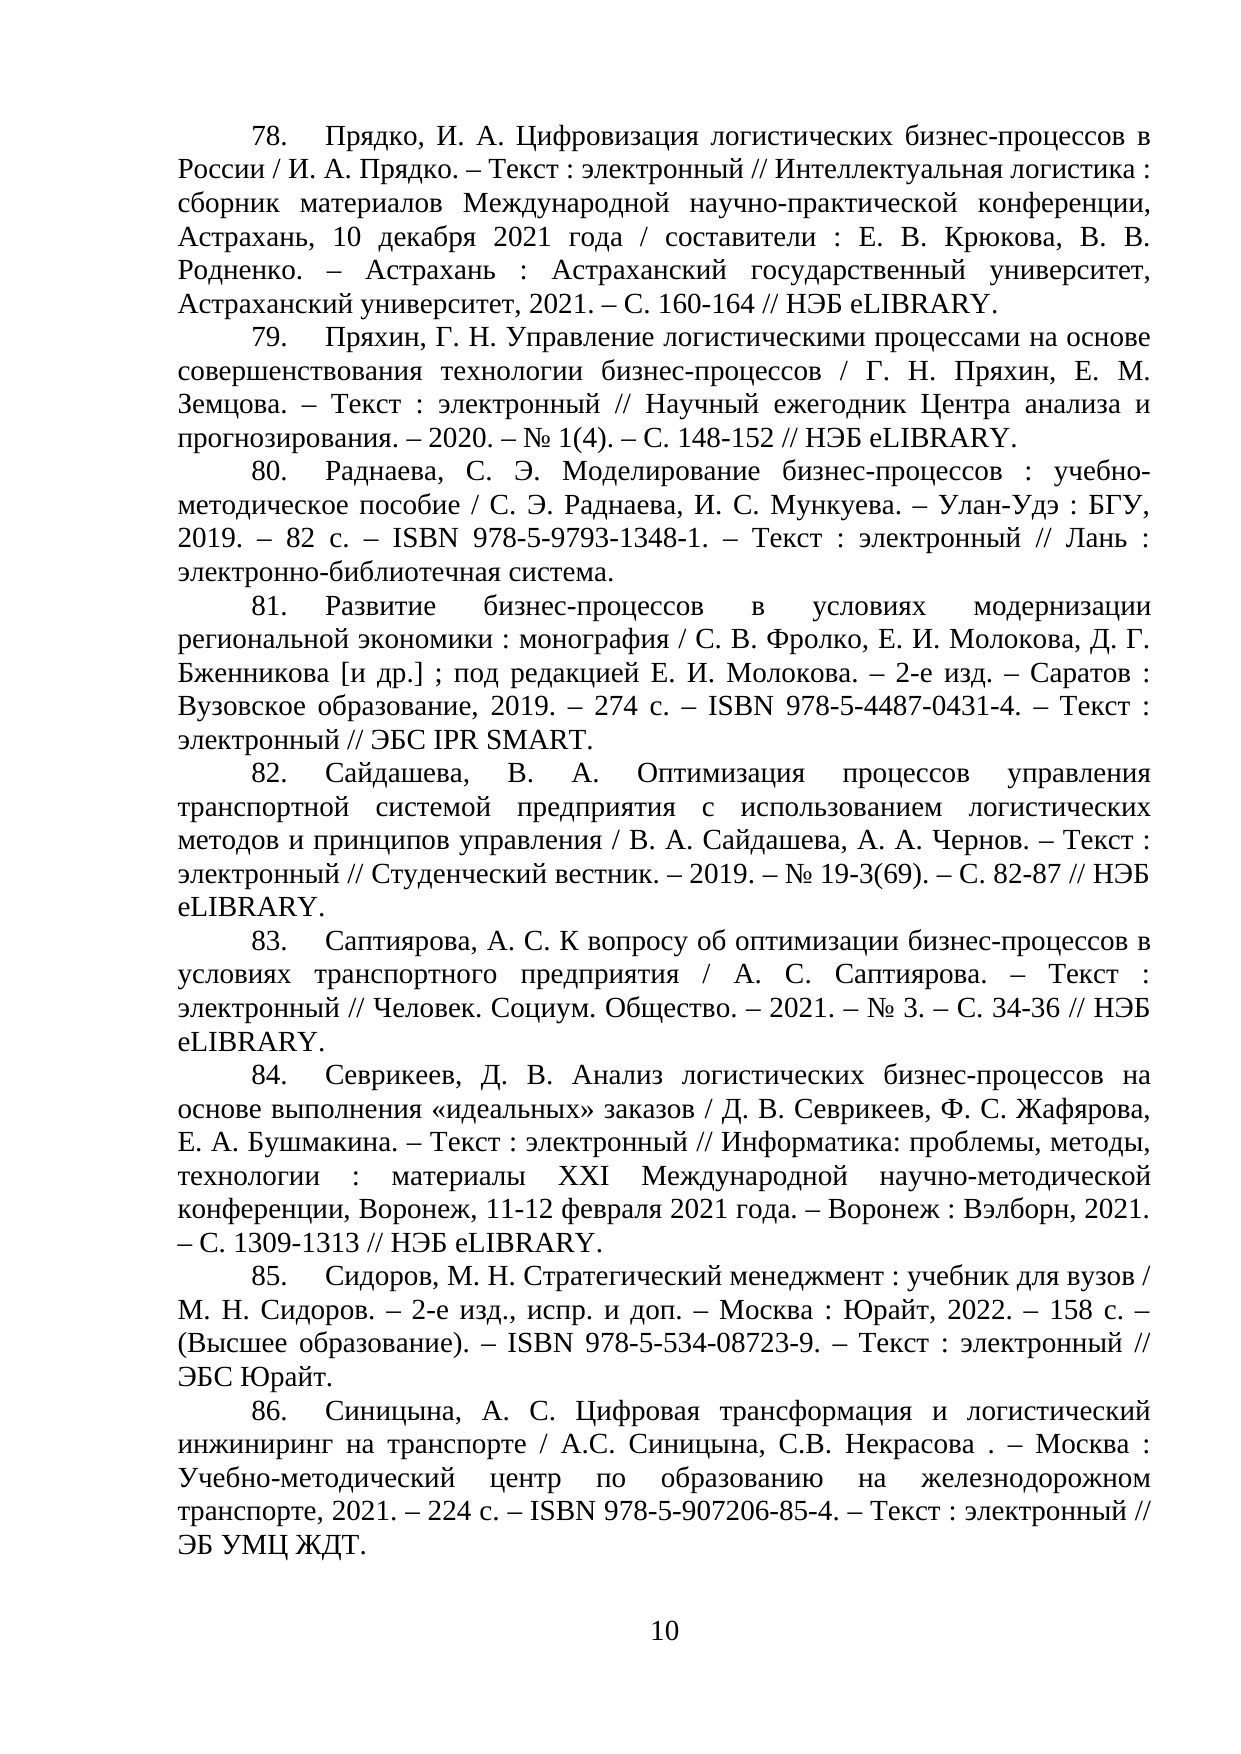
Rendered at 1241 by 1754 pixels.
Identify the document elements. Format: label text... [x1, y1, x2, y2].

list Сайдашева, В. А. Оптимизация процессов управления транспортной системой предприятия с использованием логистических методов и принципов управления / В. А. Сайдашева, А. А. Чернов. – Текст : электронный // Студенческий вестник. – 2019. – № 19-3(69). – С. 82-87 // НЭБ eLIBRARY. [177, 755, 1152, 923]
list Синицына, А. С. Цифровая трансформация и логистический инжиниринг на транспорте / А.С. Синицына, С.В. Некрасова . – Москва : Учебно-методический центр по образованию на железнодорожном транспорте, 2021. – 224 c. – ISBN 978-5-907206-85-4. – Текст : электронный // ЭБ УМЦ ЖДТ. [177, 1393, 1152, 1560]
list Развитие бизнес-процессов в условиях модернизации региональной экономики : монография / С. В. Фролко, Е. И. Молокова, Д. Г. Бженникова [и др.] ; под редакцией Е. И. Молокова. – 2-е изд. – Саратов : Вузовское образование, 2019. – 274 c. – ISBN 978-5-4487-0431-4. – Текст : электронный // ЭБС IPR SMART. [177, 588, 1152, 755]
list Пряхин, Г. Н. Управление логистическими процессами на основе совершенствования технологии бизнес-процессов / Г. Н. Пряхин, Е. М. Земцова. – Текст : электронный // Научный ежегодник Центра анализа и прогнозирования. – 2020. – № 1(4). – С. 148-152 // НЭБ eLIBRARY. [177, 319, 1152, 453]
list Сидоров, М. Н. Стратегический менеджмент : учебник для вузов / М. Н. Сидоров. – 2-е изд., испр. и доп. – Москва : Юрайт, 2022. – 158 с. – (Высшее образование). – ISBN 978-5-534-08723-9. – Текст : электронный // ЭБС Юрайт. [177, 1258, 1152, 1393]
list Прядко, И. А. Цифровизация логистических бизнес-процессов в России / И. А. Прядко. – Текст : электронный // Интеллектуальная логистика : сборник материалов Международной научно-практической конференции, Астрахань, 10 декабря 2021 года / составители : Е. В. Крюкова, В. В. Родненко. – Астрахань : Астраханский государственный университет, Астраханский университет, 2021. – С. 160-164 // НЭБ eLIBRARY. [177, 118, 1152, 319]
list Саптиярова, А. С. К вопросу об оптимизации бизнес-процессов в условиях транспортного предприятия / А. С. Саптиярова. – Текст : электронный // Человек. Социум. Общество. – 2021. – № 3. – С. 34-36 // НЭБ eLIBRARY. [177, 923, 1152, 1057]
list Раднаева, С. Э. Моделирование бизнес-процессов : учебно-методическое пособие / С. Э. Раднаева, И. С. Мункуева. – Улан-Удэ : БГУ, 2019. – 82 с. – ISBN 978-5-9793-1348-1. – Текст : электронный // Лань : электронно-библиотечная система. [177, 453, 1152, 588]
list Севрикеев, Д. В. Анализ логистических бизнес-процессов на основе выполнения «идеальных» заказов / Д. В. Севрикеев, Ф. С. Жафярова, Е. А. Бушмакина. – Текст : электронный // Информатика: проблемы, методы, технологии : материалы XXI Международной научно-методической конференции, Воронеж, 11-12 февраля 2021 года. – Воронеж : Вэлборн, 2021. – С. 1309-1313 // НЭБ eLIBRARY. [177, 1057, 1152, 1258]
